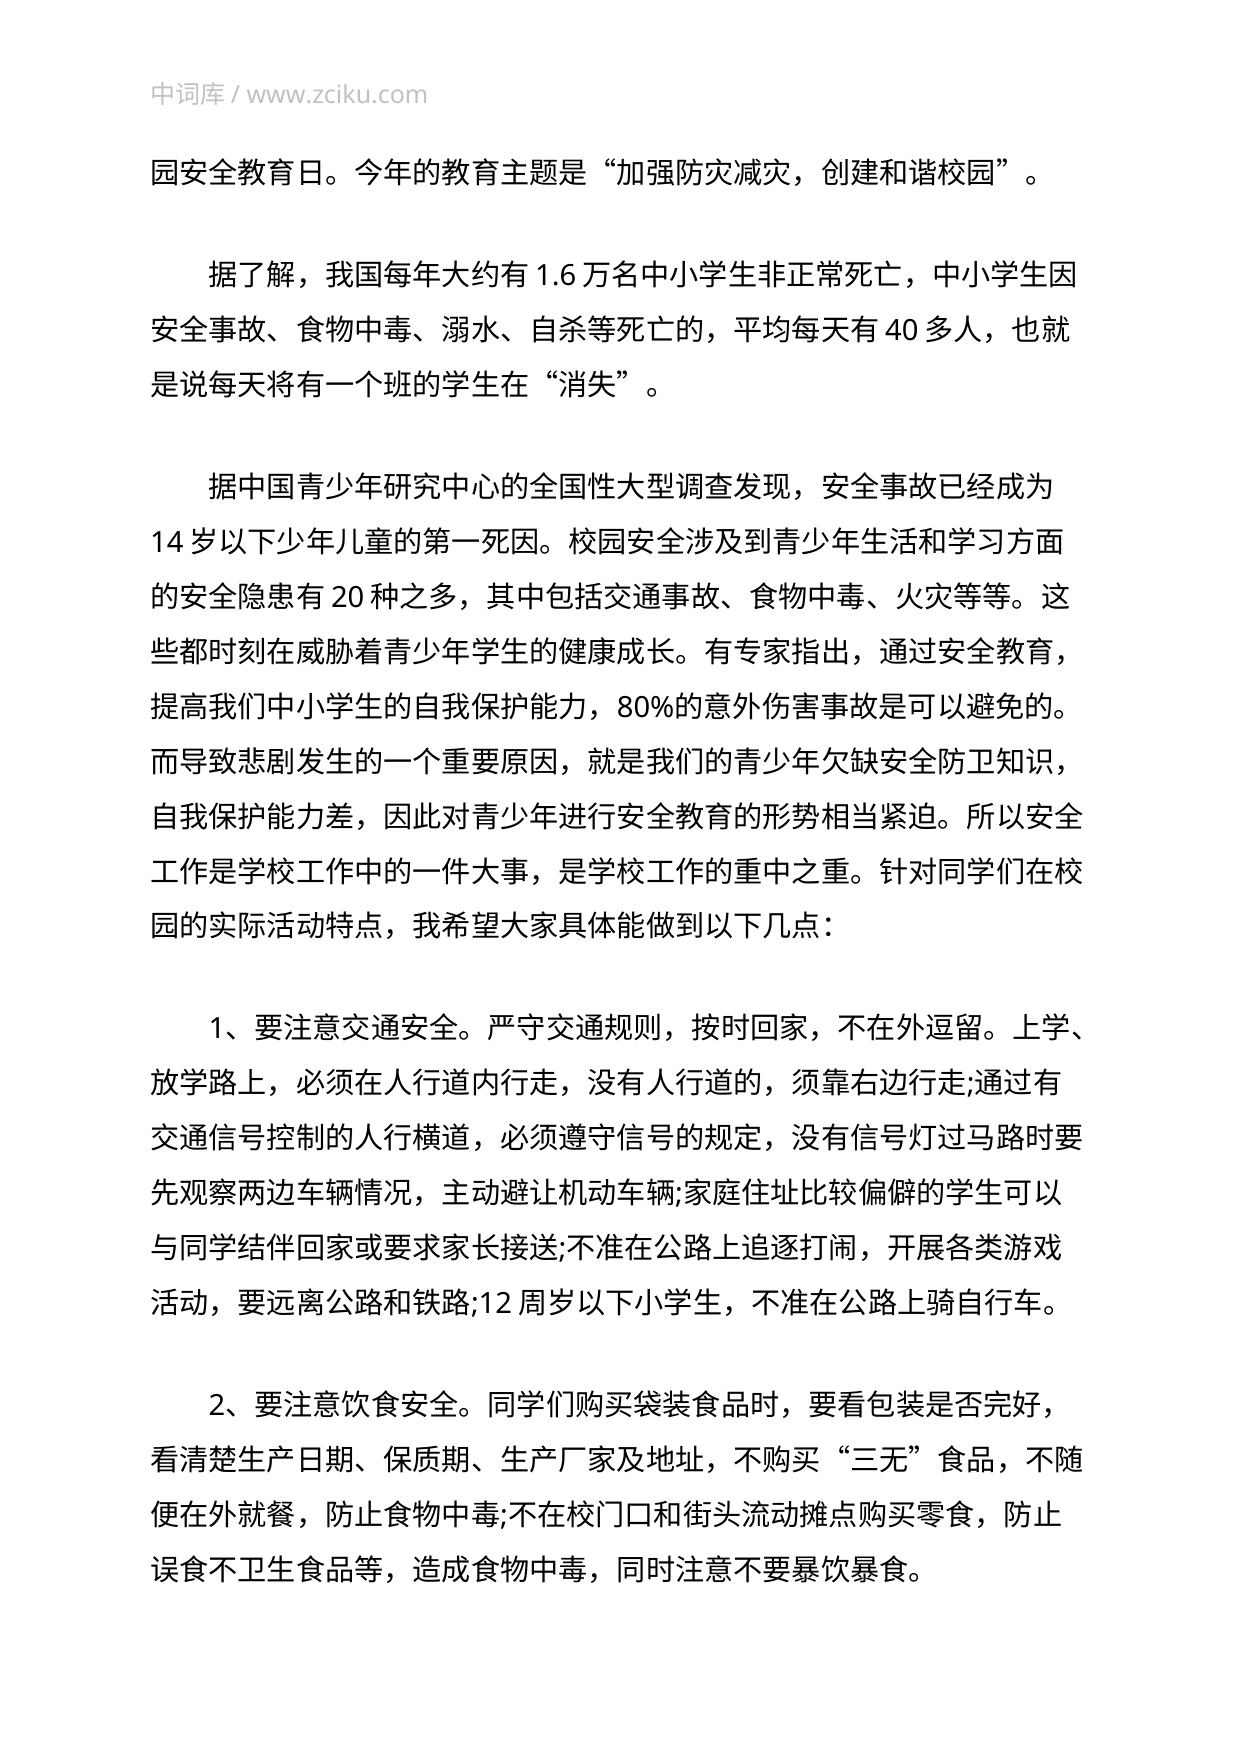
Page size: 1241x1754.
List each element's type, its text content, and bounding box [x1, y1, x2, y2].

text 2、要注意饮食安全。同学们购买袋装食品时，要看包装是否完好，看清楚生产日期、保质期、生产厂家及地址，不购买“三无”食品，不随便在外就餐，防止食物中毒;不在校门口和街头流动摊点购买零食，防止误食不卫生食品等，造成食物中毒，同时注意不要暴饮暴食。 [150, 1382, 1090, 1589]
text 据中国青少年研究中心的全国性大型调查发现，安全事故已经成为14岁以下少年儿童的第一死因。校园安全涉及到青少年生活和学习方面的安全隐患有20种之多，其中包括交通事故、食物中毒、火灾等等。这些都时刻在威胁着青少年学生的健康成长。有专家指出，通过安全教育，提高我们中小学生的自我保护能力，80%的意外伤害事故是可以避免的。而导致悲剧发生的一个重要原因，就是我们的青少年欠缺安全防卫知识，自我保护能力差，因此对青少年进行安全教育的形势相当紧迫。所以安全工作是学校工作中的一件大事，是学校工作的重中之重。针对同学们在校园的实际活动特点，我希望大家具体能做到以下几点： [150, 463, 1090, 945]
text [150, 150, 1090, 192]
text 据了解，我国每年大约有1.6万名中小学生非正常死亡，中小学生因安全事故、食物中毒、溺水、自杀等死亡的，平均每天有40多人，也就是说每天将有一个班的学生在“消失”。 [150, 252, 1090, 404]
text 1、要注意交通安全。严守交通规则，按时回家，不在外逗留。上学、放学路上，必须在人行道内行走，没有人行道的，须靠右边行走;通过有交通信号控制的人行横道，必须遵守信号的规定，没有信号灯过马路时要先观察两边车辆情况，主动避让机动车辆;家庭住址比较偏僻的学生可以与同学结伴回家或要求家长接送;不准在公路上追逐打闹，开展各类游戏活动，要远离公路和铁路;12周岁以下小学生，不准在公路上骑自行车。 [150, 1005, 1090, 1322]
